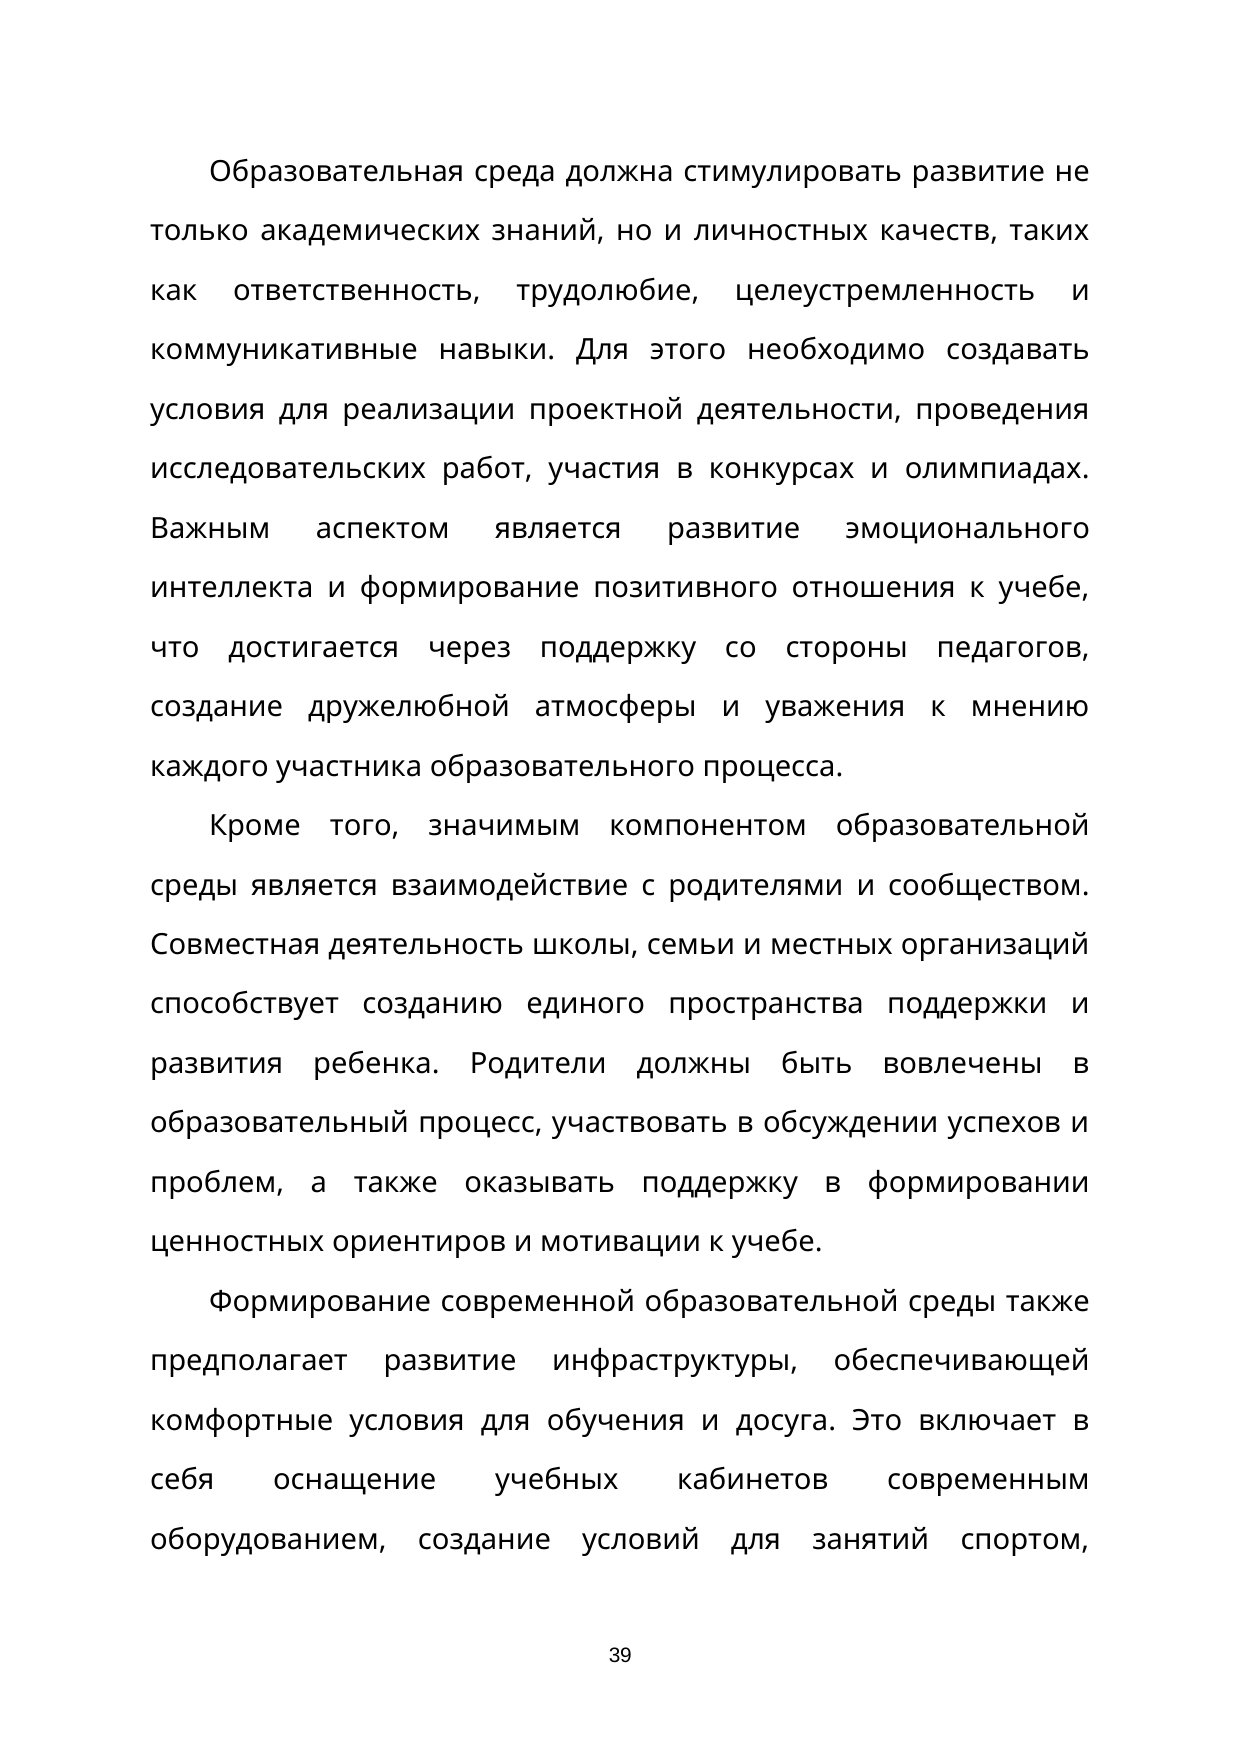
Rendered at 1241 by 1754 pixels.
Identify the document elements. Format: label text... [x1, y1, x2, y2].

text Кроме того, значимым компонентом образовательной среды является взаимодействие с родителями и сообществом. Совместная деятельность школы, семьи и местных организаций способствует созданию единого пространства поддержки и развития ребенка. Родители должны быть вовлечены в образовательный процесс, участвовать в обсуждении успехов и проблем, а также оказывать поддержку в формировании ценностных ориентиров и мотивации к учебе. [150, 804, 1090, 1260]
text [150, 1280, 1090, 1558]
text Образовательная среда должна стимулировать развитие не только академических знаний, но и личностных качеств, таких как ответственность, трудолюбие, целеустремленность и коммуникативные навыки. Для этого необходимо создавать условия для реализации проектной деятельности, проведения исследовательских работ, участия в конкурсах и олимпиадах. Важным аспектом является развитие эмоционального интеллекта и формирование позитивного отношения к учебе, что достигается через поддержку со стороны педагогов, создание дружелюбной атмосферы и уважения к мнению каждого участника образовательного процесса. [150, 150, 1090, 784]
